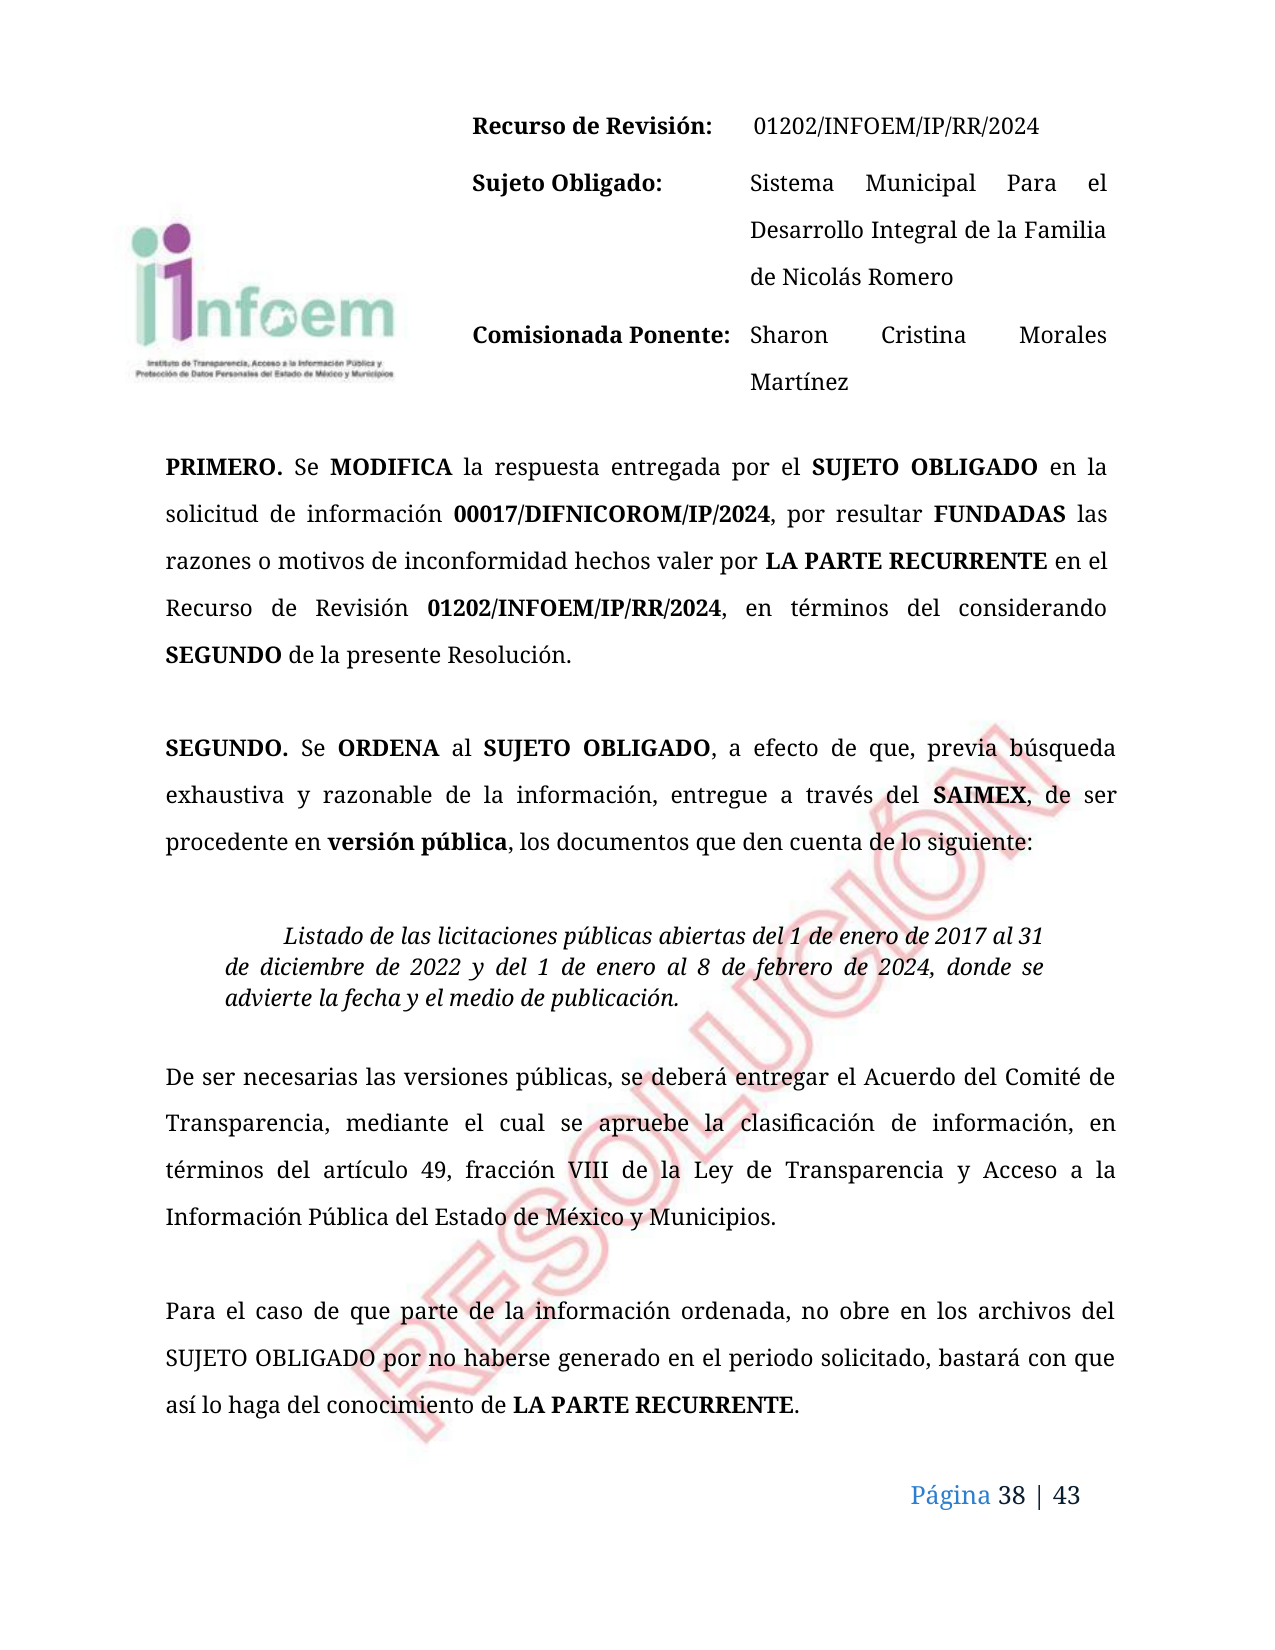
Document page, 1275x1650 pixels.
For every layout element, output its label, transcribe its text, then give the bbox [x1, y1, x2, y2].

text Para el caso de que parte de la información ordenada, no obre en los archivos del SUJETO OBLIGADO por no haberse generado en el periodo solicitado, bastará con que así lo haga del conocimiento de LA PARTE RECURRENTE. [165, 1295, 1117, 1420]
picture [2, 158, 1275, 1650]
text PRIMERO. Se MODIFICA la respuesta entregada por el SUJETO OBLIGADO en la solicitud de información 00017/DIFNICOROM/IP/2024, por resultar FUNDADAS las razones o motivos de inconformidad hechos valer por LA PARTE RECURRENTE en el Recurso de Revisión 01202/INFOEM/IP/RR/2024, en términos del considerando SEGUNDO de la presente Resolución. [165, 451, 1107, 670]
text De ser necesarias las versiones públicas, se deberá entregar el Acuerdo del Comité de Transparencia, mediante el cual se apruebe la clasificación de información, en términos del artículo 49, fracción VIII de la Ley de Transparencia y Acceso a la Información Pública del Estado de México y Municipios. [165, 1061, 1117, 1232]
title Listado de las licitaciones públicas abiertas del 1 de enero de 2017 al 31 de diciembre de 2022 y del 1 de enero al 8 de febrero de 2024, donde se advierte la fecha y el medio de publicación. [224, 920, 1048, 1014]
text SEGUNDO. Se ORDENA al SUJETO OBLIGADO, a efecto de que, previa búsqueda exhaustiva y razonable de la información, entregue a través del SAIMEX, de ser procedente en versión pública, los documentos que den cuenta de lo siguiente: [165, 732, 1117, 857]
